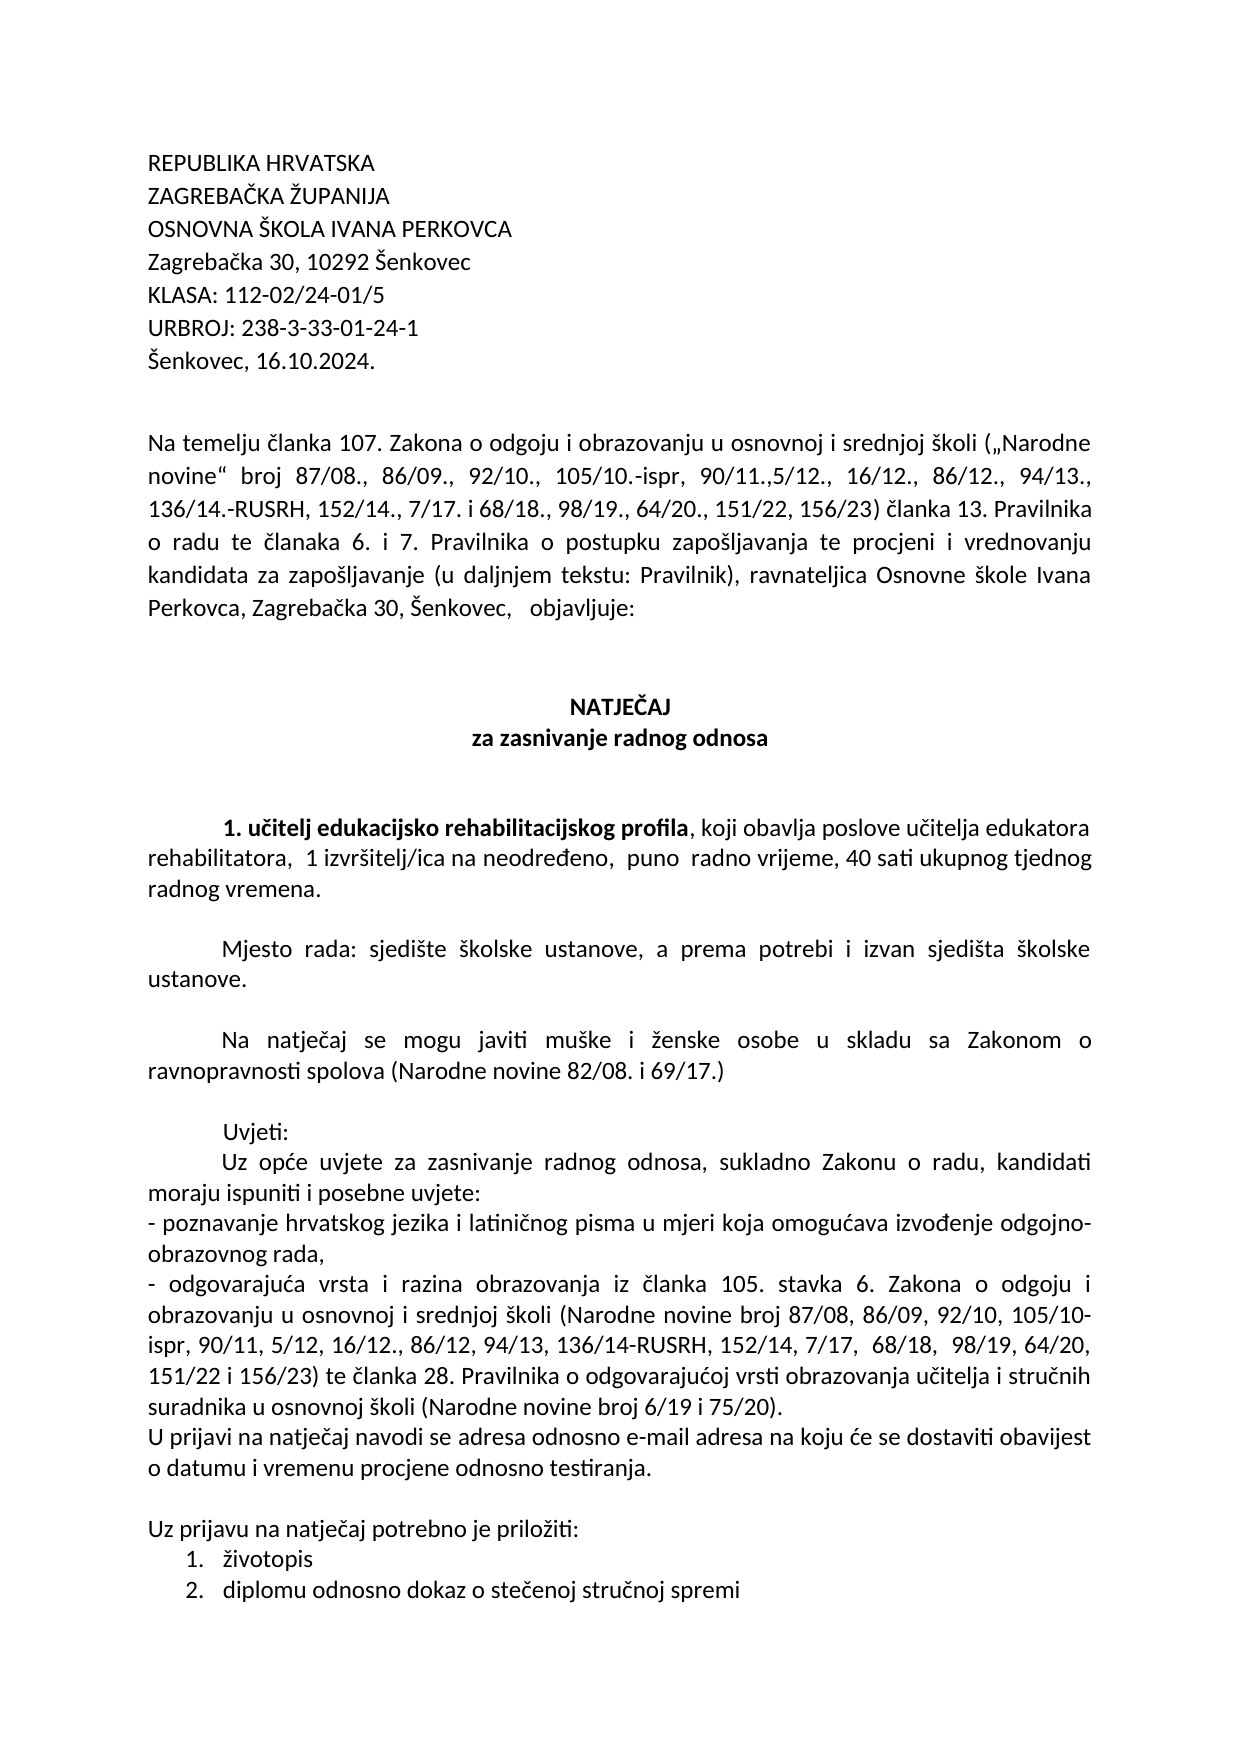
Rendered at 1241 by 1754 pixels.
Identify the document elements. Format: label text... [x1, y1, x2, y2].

text U prijavi na natječaj navodi se adresa odnosno e-mail adresa na koju će se dostaviti obavijest o datumu i vremenu procjene odnosno testiranja. [148, 1421, 1093, 1482]
text za zasnivanje radnog odnosa [148, 722, 1093, 752]
text Na temelju članka 107. Zakona o odgoju i obrazovanju u osnovnoj i srednjoj školi („Narodne novine“ broj 87/08., 86/09., 92/10., 105/10.-ispr, 90/11.,5/12., 16/12., 86/12., 94/13., 136/14.-RUSRH, 152/14., 7/17. i 68/18., 98/19., 64/20., 151/22, 156/23) članka 13. Pravilnika o radu te članaka 6. i 7. Pravilnika o postupku zapošljavanja te procjeni i vrednovanju kandidata za zapošljavanje (u daljnjem tekstu: Pravilnik), ravnateljica Osnovne škole Ivana Perkovca, Zagrebačka 30, Šenkovec, objavljuje: [148, 428, 1093, 623]
text REPUBLIKA HRVATSKA [148, 148, 1093, 178]
text URBROJ: 238-3-33-01-24-1 [148, 312, 1093, 343]
list 1. učitelj edukacijsko rehabilitacijskog profila, koji obavlja poslove učitelja edukatora [223, 812, 1093, 843]
text OSNOVNA ŠKOLA IVANA PERKOVCA [148, 213, 1093, 244]
text NATJEČAJ [148, 691, 1093, 722]
text KLASA: 112-02/24-01/5 [148, 279, 1093, 310]
text - poznavanje hrvatskog jezika i latiničnog pisma u mjeri koja omogućava izvođenje odgojno-obrazovnog rada, [148, 1207, 1093, 1268]
text Uz opće uvjete za zasnivanje radnog odnosa, sukladno Zakonu o radu, kandidati moraju ispuniti i posebne uvjete: [148, 1146, 1093, 1207]
list životopis [185, 1543, 1093, 1574]
text Šenkovec, 16.10.2024. [148, 345, 1093, 376]
text - odgovarajuća vrsta i razina obrazovanja iz članka 105. stavka 6. Zakona o odgoju i obrazovanju u osnovnoj i srednjoj školi (Narodne novine broj 87/08, 86/09, 92/10, 105/10-ispr, 90/11, 5/12, 16/12., 86/12, 94/13, 136/14-RUSRH, 152/14, 7/17, 68/18, 98/19, 64/20, 151/22 i 156/23) te članka 28. Pravilnika o odgovarajućoj vrsti obrazovanja učitelja i stručnih suradnika u osnovnoj školi (Narodne novine broj 6/19 i 75/20). [148, 1268, 1093, 1421]
text Uvjeti: [148, 1116, 1093, 1146]
text Zagrebačka 30, 10292 Šenkovec [148, 246, 1093, 277]
text Mjesto rada: sjedište školske ustanove, a prema potrebi i izvan sjedišta školske ustanove. [148, 933, 1093, 994]
text Na natječaj se mogu javiti muške i ženske osobe u skladu sa Zakonom o ravnopravnosti spolova (Narodne novine 82/08. i 69/17.) [148, 1024, 1093, 1085]
list diplomu odnosno dokaz o stečenoj stručnoj spremi [185, 1574, 1093, 1604]
text ZAGREBAČKA ŽUPANIJA [148, 181, 1093, 211]
text Uz prijavu na natječaj potrebno je priložiti: [148, 1513, 1093, 1543]
list rehabilitatora, 1 izvršitelj/ica na neodređeno, puno radno vrijeme, 40 sati ukupnog tjednog radnog vremena. [148, 843, 1093, 904]
